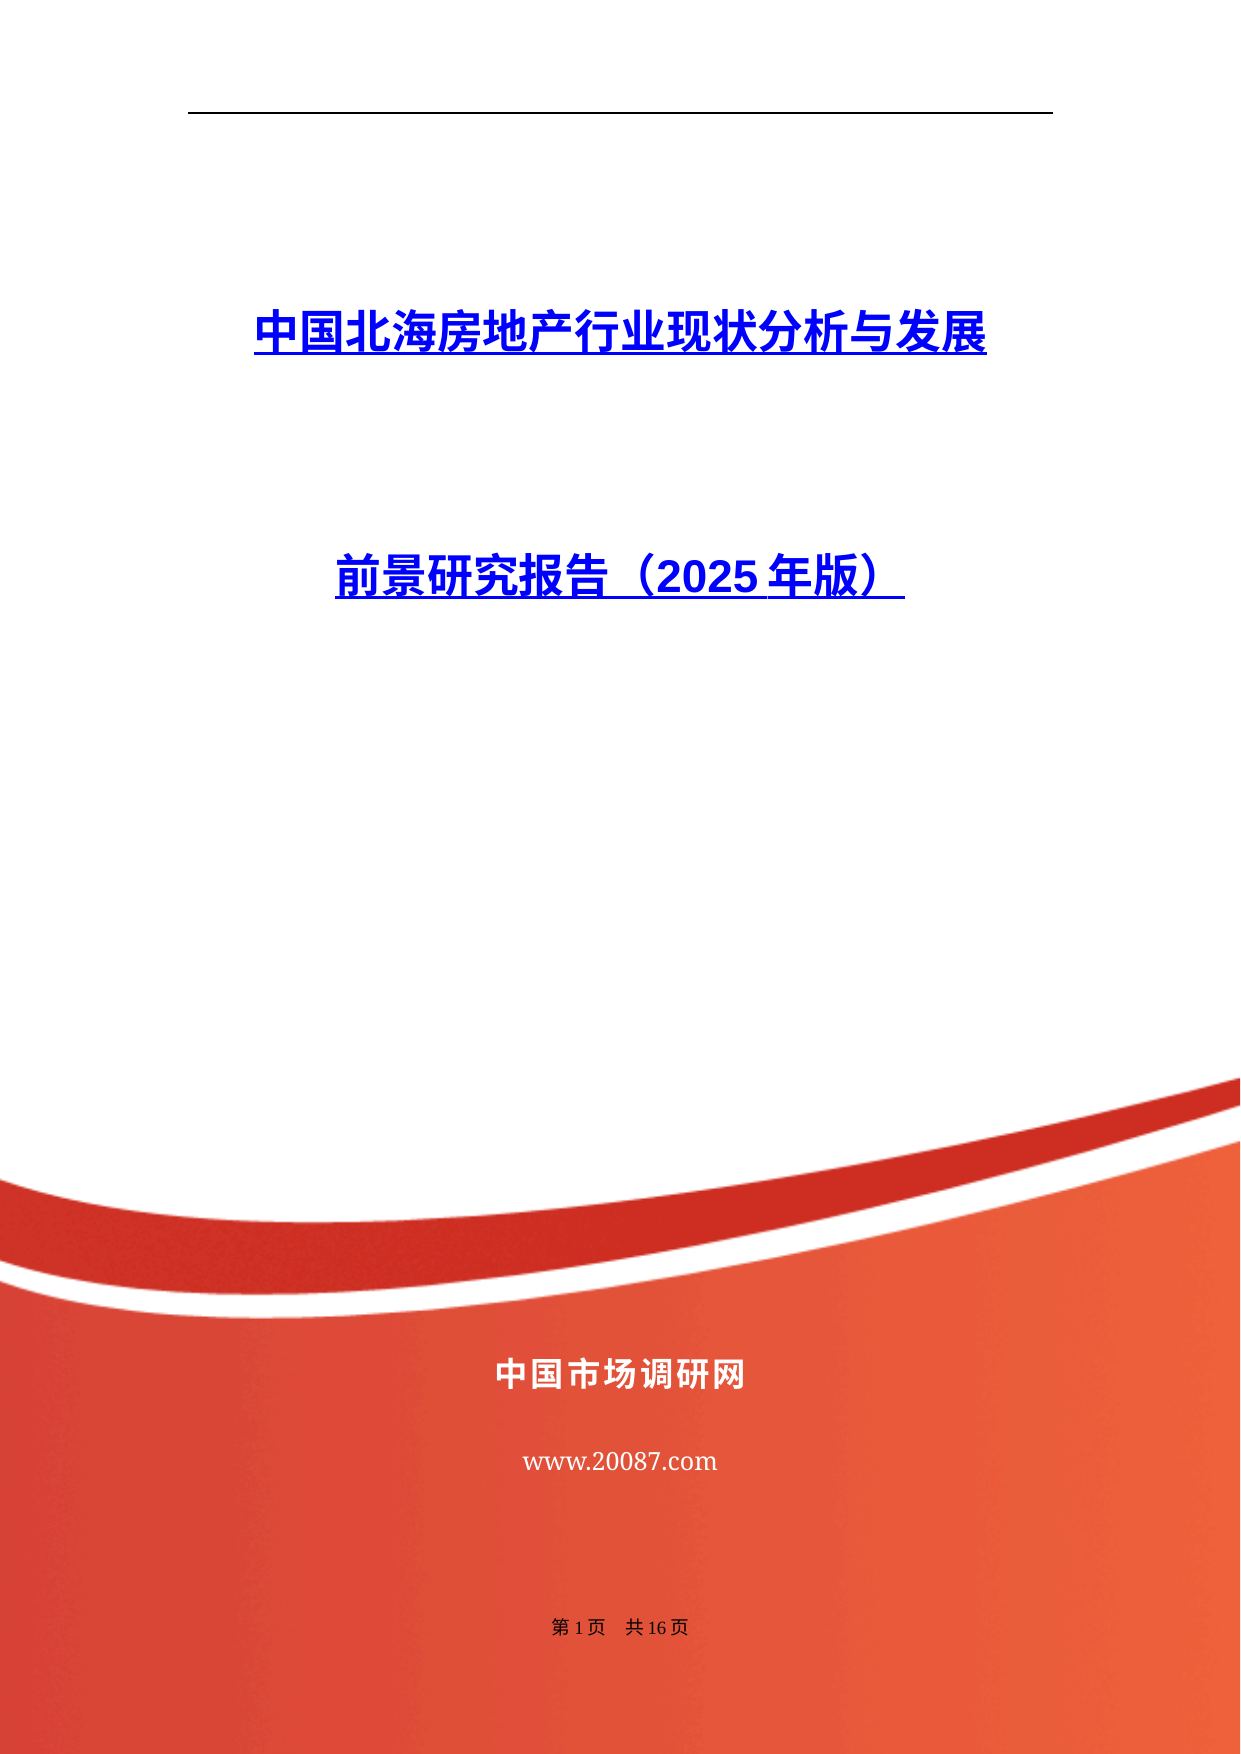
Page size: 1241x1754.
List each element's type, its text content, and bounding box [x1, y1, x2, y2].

picture [0, 1006, 1241, 1754]
table_header 中国北海房地产行业现状分析与发展前景研究报告（2025年版） [188, 207, 1053, 773]
subtitle 中国市场调研网 [187, 1339, 1053, 1404]
text www.20087.com [187, 1428, 1053, 1493]
